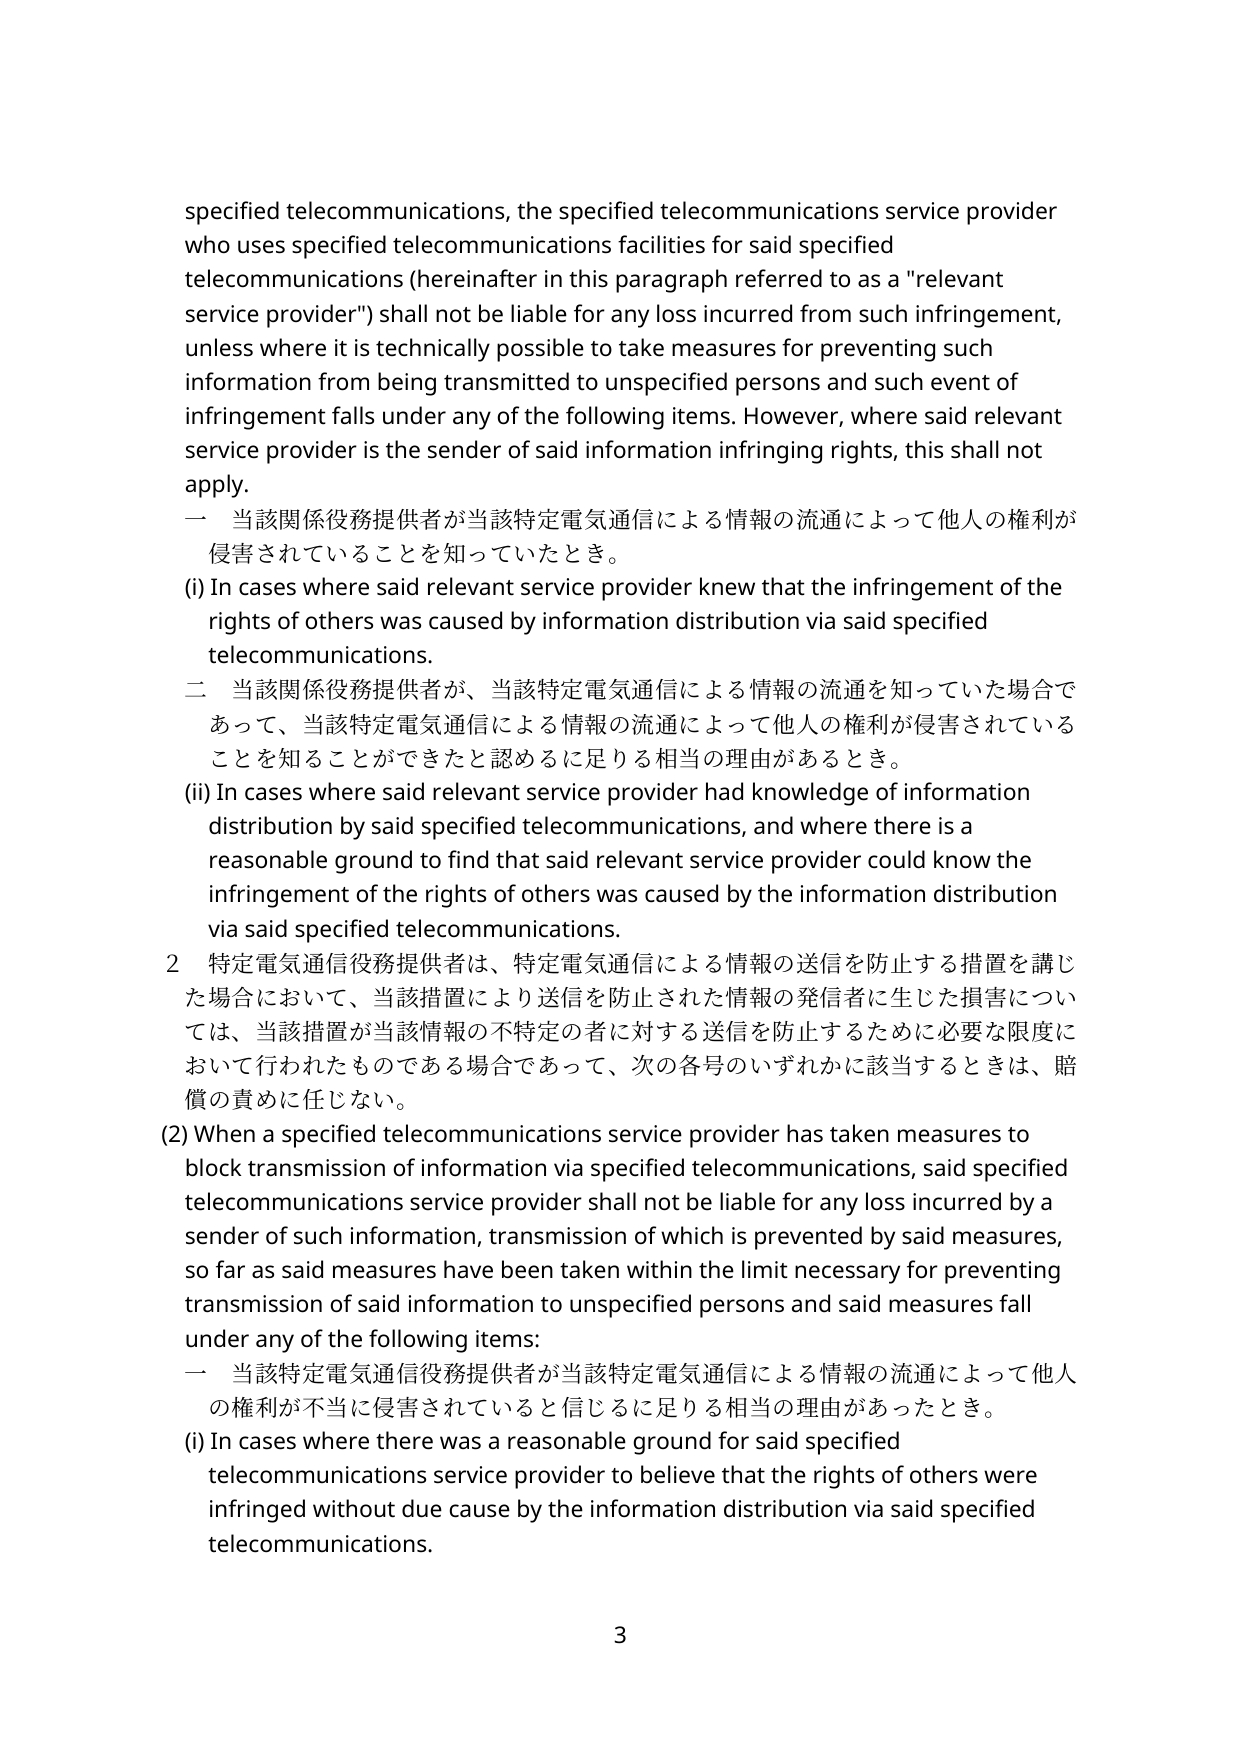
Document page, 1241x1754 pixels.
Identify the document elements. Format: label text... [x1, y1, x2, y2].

text (2) When a specified telecommunications service provider has taken measures to block transmission of information via specified telecommunications, said specified telecommunications service provider shall not be liable for any loss incurred by a sender of such information, transmission of which is prevented by said measures, so far as said measures have been taken within the limit necessary for preventing transmission of said information to unspecified persons and said measures fall under any of the following items: [161, 1116, 1079, 1355]
text (i) In cases where there was a reasonable ground for said specified telecommunications service provider to believe that the rights of others were infringed without due cause by the information distribution via said specified telecommunications. [184, 1424, 1079, 1560]
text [161, 194, 1079, 501]
text 二 当該関係役務提供者が、当該特定電気通信による情報の流通を知っていた場合であって、当該特定電気通信による情報の流通によって他人の権利が侵害されていることを知ることができたと認めるに足りる相当の理由があるとき。 [184, 672, 1079, 774]
text 一 当該関係役務提供者が当該特定電気通信による情報の流通によって他人の権利が侵害されていることを知っていたとき。 [184, 501, 1079, 569]
text (i) In cases where said relevant service provider knew that the infringement of the rights of others was caused by information distribution via said specified telecommunications. [184, 569, 1079, 672]
text 一 当該特定電気通信役務提供者が当該特定電気通信による情報の流通によって他人の権利が不当に侵害されていると信じるに足りる相当の理由があったとき。 [184, 1355, 1079, 1424]
text (ii) In cases where said relevant service provider had knowledge of information distribution by said specified telecommunications, and where there is a reasonable ground to find that said relevant service provider could know the infringement of the rights of others was caused by the information distribution via said specified telecommunications. [184, 774, 1079, 945]
text ２ 特定電気通信役務提供者は、特定電気通信による情報の送信を防止する措置を講じた場合において、当該措置により送信を防止された情報の発信者に生じた損害については、当該措置が当該情報の不特定の者に対する送信を防止するために必要な限度において行われたものである場合であって、次の各号のいずれかに該当するときは、賠償の責めに任じない。 [161, 945, 1079, 1116]
